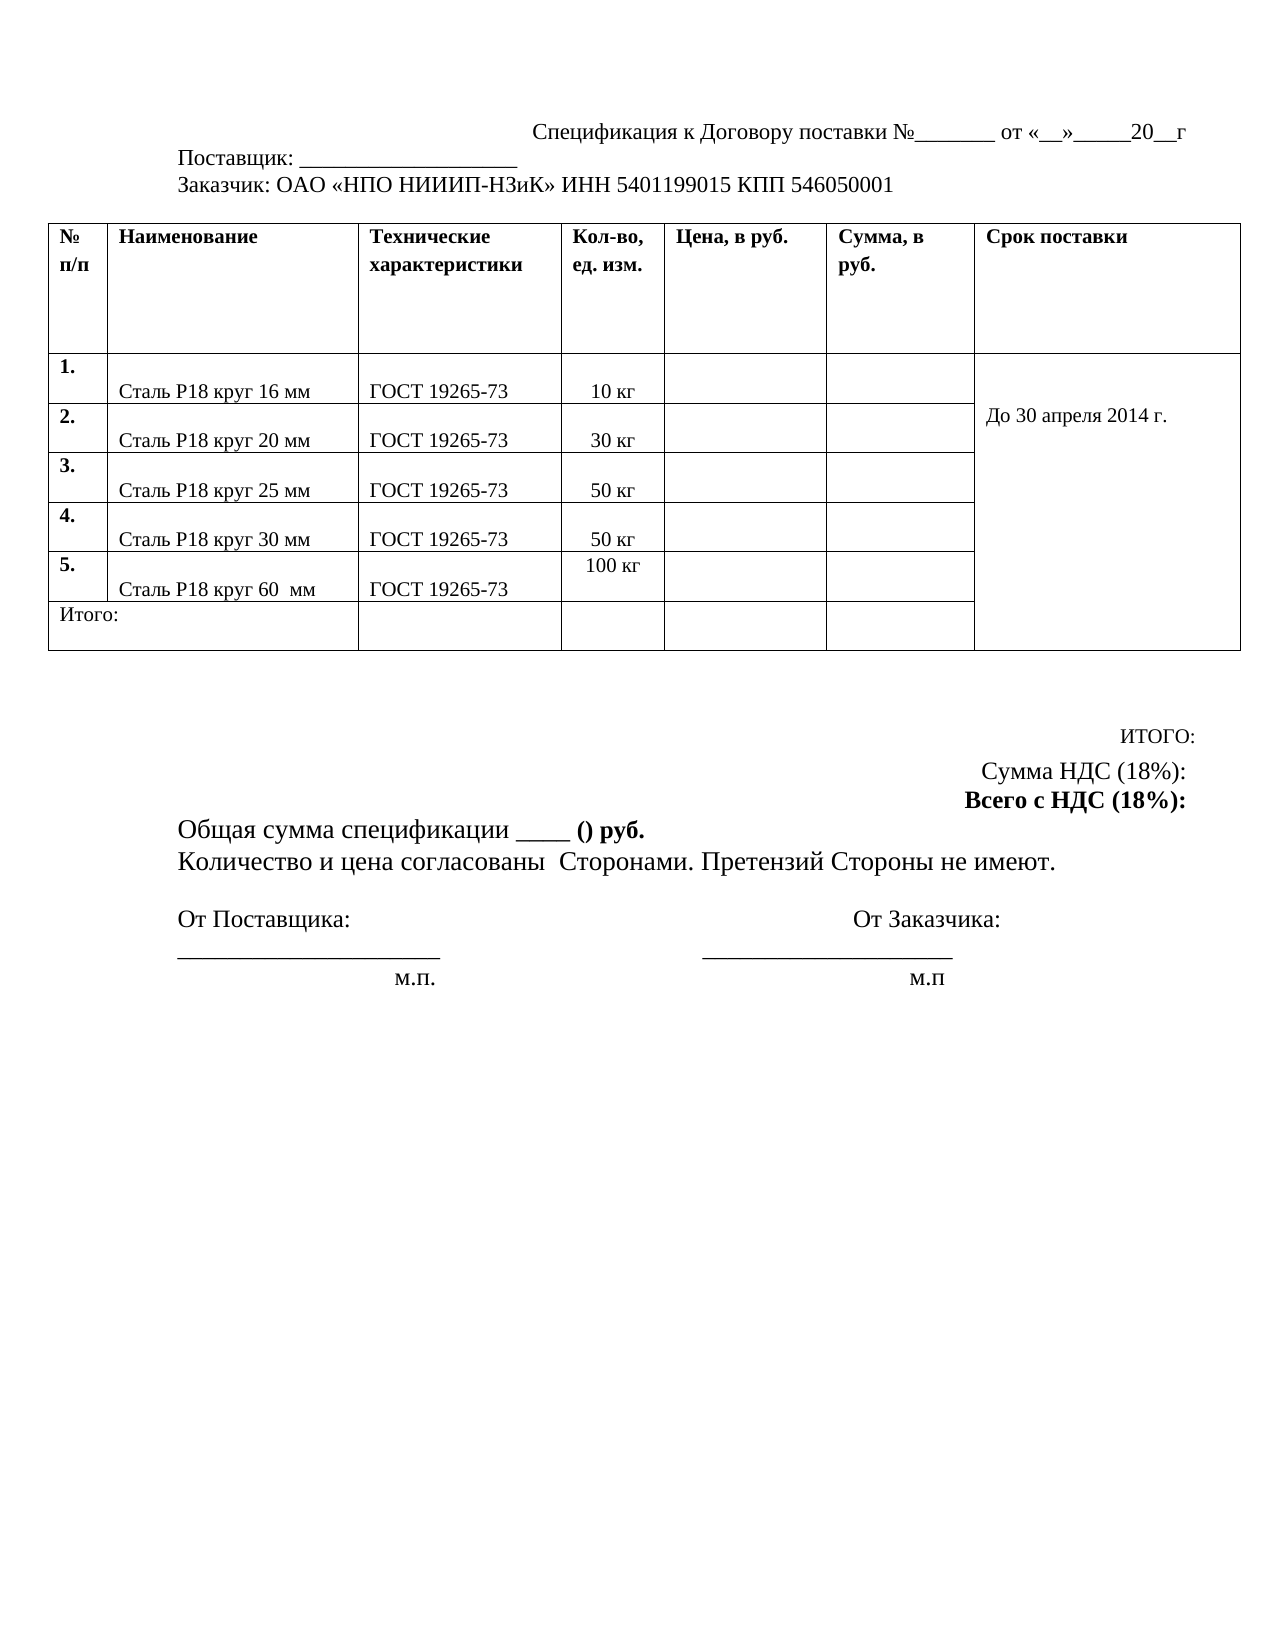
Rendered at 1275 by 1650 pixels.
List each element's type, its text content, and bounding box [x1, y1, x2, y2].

table_cell [827, 503, 974, 551]
table_cell 10 кг [562, 354, 664, 403]
text Заказчик: ОАО «НПО НИИИП-НЗиК» ИНН 5401199015 КПП 546050001 [177, 171, 1186, 197]
table_cell [665, 552, 826, 601]
table_cell [827, 354, 974, 403]
table_header От Заказчика: ____________________ м.п [664, 905, 1163, 1019]
table_cell 3. [49, 453, 107, 502]
text Сумма НДС (18%): [177, 756, 1186, 785]
table_cell [827, 453, 974, 502]
text Общая сумма спецификации ____ () руб. [177, 813, 1186, 845]
table_cell ИТОГО: [48, 651, 1207, 756]
table_header Сумма, в руб. [827, 224, 974, 353]
table_cell [665, 354, 826, 403]
text Всего с НДС (18%): [177, 785, 1186, 813]
table_cell ГОСТ 19265-73 [359, 404, 561, 452]
table_header Наименование [108, 224, 358, 353]
table_cell [359, 602, 561, 650]
table_cell ГОСТ 19265-73 [359, 453, 561, 502]
text Спецификация к Договору поставки №_______ от «__»_____20__г [177, 118, 1186, 144]
table_cell Итого: [49, 602, 358, 650]
table_cell [665, 453, 826, 502]
table_cell 50 кг [562, 453, 664, 502]
table_header Кол-во, ед. изм. [562, 224, 664, 353]
table_cell 50 кг [562, 503, 664, 551]
table_header № п/п [49, 224, 107, 353]
table_cell ГОСТ 19265-73 [359, 552, 561, 601]
table_cell [827, 552, 974, 601]
table_cell [665, 404, 826, 452]
table_header Срок поставки [975, 224, 1240, 353]
table_cell 30 кг [562, 404, 664, 452]
table_cell [827, 404, 974, 452]
table_cell Сталь Р18 круг 60 мм [108, 552, 358, 601]
table_header От Поставщика: _____________________ м.п. [166, 905, 664, 1019]
table_header Цена, в руб. [665, 224, 826, 353]
table_cell 100 кг [562, 552, 664, 601]
text Количество и цена согласованы Сторонами. Претензий Стороны не имеют. [177, 845, 1186, 876]
table_cell 1. [49, 354, 107, 403]
table_cell Сталь Р18 круг 30 мм [108, 503, 358, 551]
table_cell ГОСТ 19265-73 [359, 503, 561, 551]
table_cell 2. [49, 404, 107, 452]
table_header Технические характеристики [359, 224, 561, 353]
table_cell [562, 602, 664, 650]
table_cell 5. [49, 552, 107, 601]
table_cell До 30 апреля 2014 г. [975, 354, 1240, 650]
table_cell 4. [49, 503, 107, 551]
table_cell [827, 602, 974, 650]
table_cell Сталь Р18 круг 20 мм [108, 404, 358, 452]
table_cell Сталь Р18 круг 25 мм [108, 453, 358, 502]
table_cell [665, 503, 826, 551]
table_cell ГОСТ 19265-73 [359, 354, 561, 403]
text Поставщик: ___________________ [177, 144, 1186, 171]
table_cell [665, 602, 826, 650]
table_cell Сталь Р18 круг 16 мм [108, 354, 358, 403]
